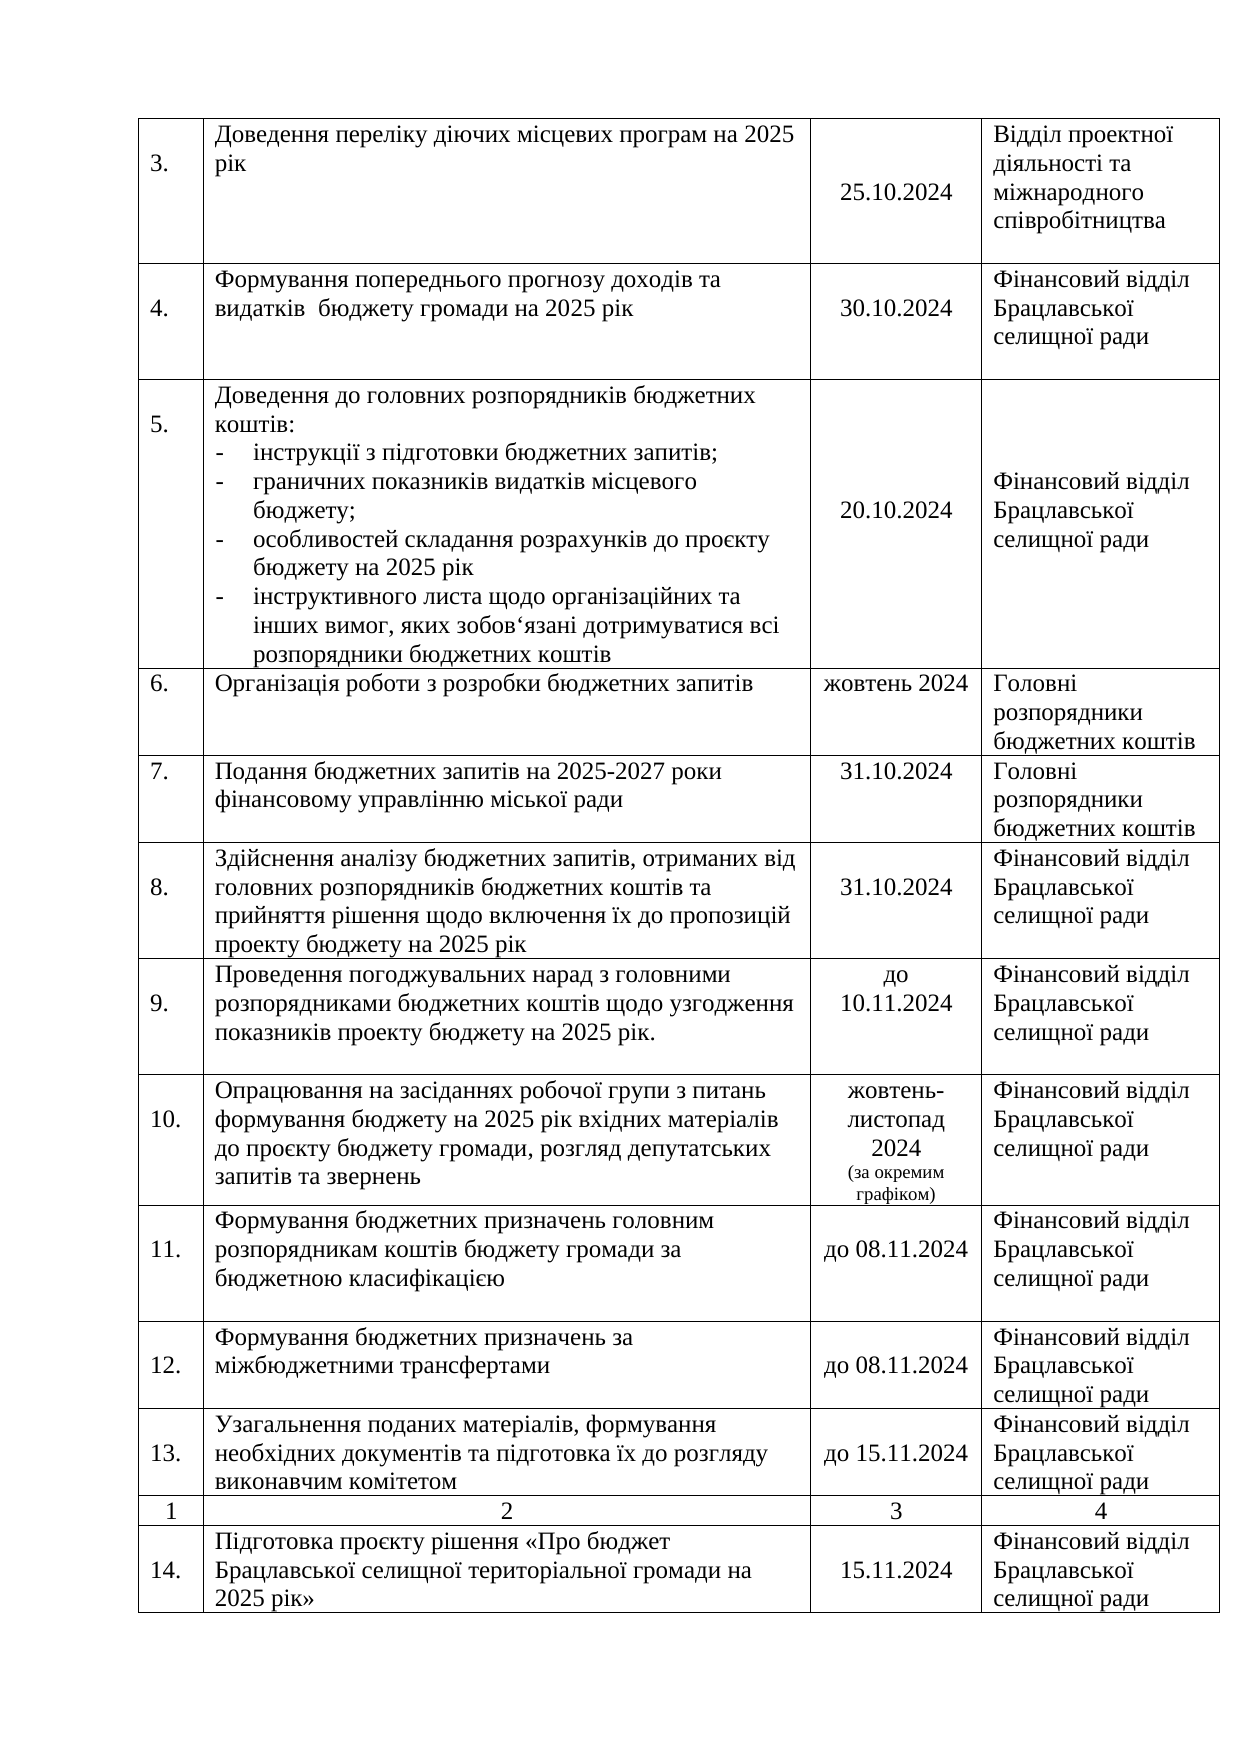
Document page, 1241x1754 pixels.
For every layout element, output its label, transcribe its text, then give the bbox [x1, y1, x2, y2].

table_cell 8. [139, 843, 203, 958]
table_cell 7. [139, 756, 203, 842]
table_cell 14. [139, 1526, 203, 1612]
table_cell Фінансовий відділ Брацлавської селищної ради [982, 843, 1219, 958]
table_cell Доведення переліку діючих місцевих програм на 2025 рік [204, 119, 810, 263]
table_cell жовтень-листопад 2024 (за окремим графіком) [811, 1075, 981, 1204]
table_cell 3 [811, 1496, 981, 1525]
table_cell Здійснення аналізу бюджетних запитів, отриманих від головних розпорядників бюджетних коштів та прийняття рішення щодо включення їх до пропозицій проекту бюджету на 2025 рік [204, 843, 810, 958]
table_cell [982, 119, 1219, 263]
table_cell 25.10.2024 [811, 119, 981, 263]
table_cell до 08.11.2024 [811, 1322, 981, 1408]
table_cell 1 [139, 1496, 203, 1525]
table_cell 11. [139, 1206, 203, 1321]
table_cell 15.11.2024 [811, 1526, 981, 1612]
table_cell 6. [139, 669, 203, 755]
table_cell 31.10.2024 [811, 756, 981, 842]
table_cell до 15.11.2024 [811, 1409, 981, 1495]
table_cell Головні розпорядники бюджетних коштів [982, 756, 1219, 842]
table_cell 5. [139, 380, 203, 667]
table_cell 2 [204, 1496, 810, 1525]
table_cell Фінансовий відділ Брацлавської селищної ради [982, 1322, 1219, 1408]
table_cell Формування бюджетних призначень головним розпорядникам коштів бюджету громади за бюджетною класифікацією [204, 1206, 810, 1321]
table_cell до 10.11.2024 [811, 959, 981, 1074]
table_cell Фінансовий відділ Брацлавської селищної ради [982, 959, 1219, 1074]
table_cell 4. [139, 264, 203, 379]
table_cell Фінансовий відділ Брацлавської селищної ради [982, 264, 1219, 379]
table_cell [982, 1526, 1219, 1612]
table_cell 12. [139, 1322, 203, 1408]
table_cell Доведення до головних розпорядників бюджетних коштів: інструкції з підготовки бюджетних запитів; граничних показників видатків місцевого бюджету; особливостей складання розрахунків до проєкту бюджету на 2025 рік інструктивного листа щодо організаційних та інших вимог, яких зобов‘язані дотримуватися всі розпорядники бюджетних коштів [204, 380, 810, 667]
table_cell Формування попереднього прогнозу доходів та видатків бюджету громади на 2025 рік [204, 264, 810, 379]
table_cell 3. [139, 119, 203, 263]
table_cell Подання бюджетних запитів на 2025-2027 роки фінансовому управлінню міської ради [204, 756, 810, 842]
table_cell 30.10.2024 [811, 264, 981, 379]
table_cell Узагальнення поданих матеріалів, формування необхідних документів та підготовка їх до розгляду виконавчим комітетом [204, 1409, 810, 1495]
table_cell 20.10.2024 [811, 380, 981, 667]
table_cell 13. [139, 1409, 203, 1495]
table_cell Організація роботи з розробки бюджетних запитів [204, 669, 810, 755]
table_cell Підготовка проєкту рішення «Про бюджет Брацлавської селищної територіальної громади на 2025 рік» [204, 1526, 810, 1612]
table_cell 10. [139, 1075, 203, 1204]
table_cell 9. [139, 959, 203, 1074]
table_cell Фінансовий відділ Брацлавської селищної ради [982, 380, 1219, 667]
table_cell Фінансовий відділ Брацлавської селищної ради [982, 1206, 1219, 1321]
table_cell Формування бюджетних призначень за міжбюджетними трансфертами [204, 1322, 810, 1408]
table_cell Фінансовий відділ Брацлавської селищної ради [982, 1075, 1219, 1204]
table_cell жовтень 2024 [811, 669, 981, 755]
table_cell Фінансовий відділ Брацлавської селищної ради [982, 1409, 1219, 1495]
table_cell Опрацювання на засіданнях робочої групи з питань формування бюджету на 2025 рік вхідних матеріалів до проєкту бюджету громади, розгляд депутатських запитів та звернень [204, 1075, 810, 1204]
table_cell Головні розпорядники бюджетних коштів [982, 669, 1219, 755]
table_cell 31.10.2024 [811, 843, 981, 958]
table_cell до 08.11.2024 [811, 1206, 981, 1321]
table_cell 4 [982, 1496, 1219, 1525]
table_cell Проведення погоджувальних нарад з головними розпорядниками бюджетних коштів щодо узгодження показників проекту бюджету на 2025 рік. [204, 959, 810, 1074]
